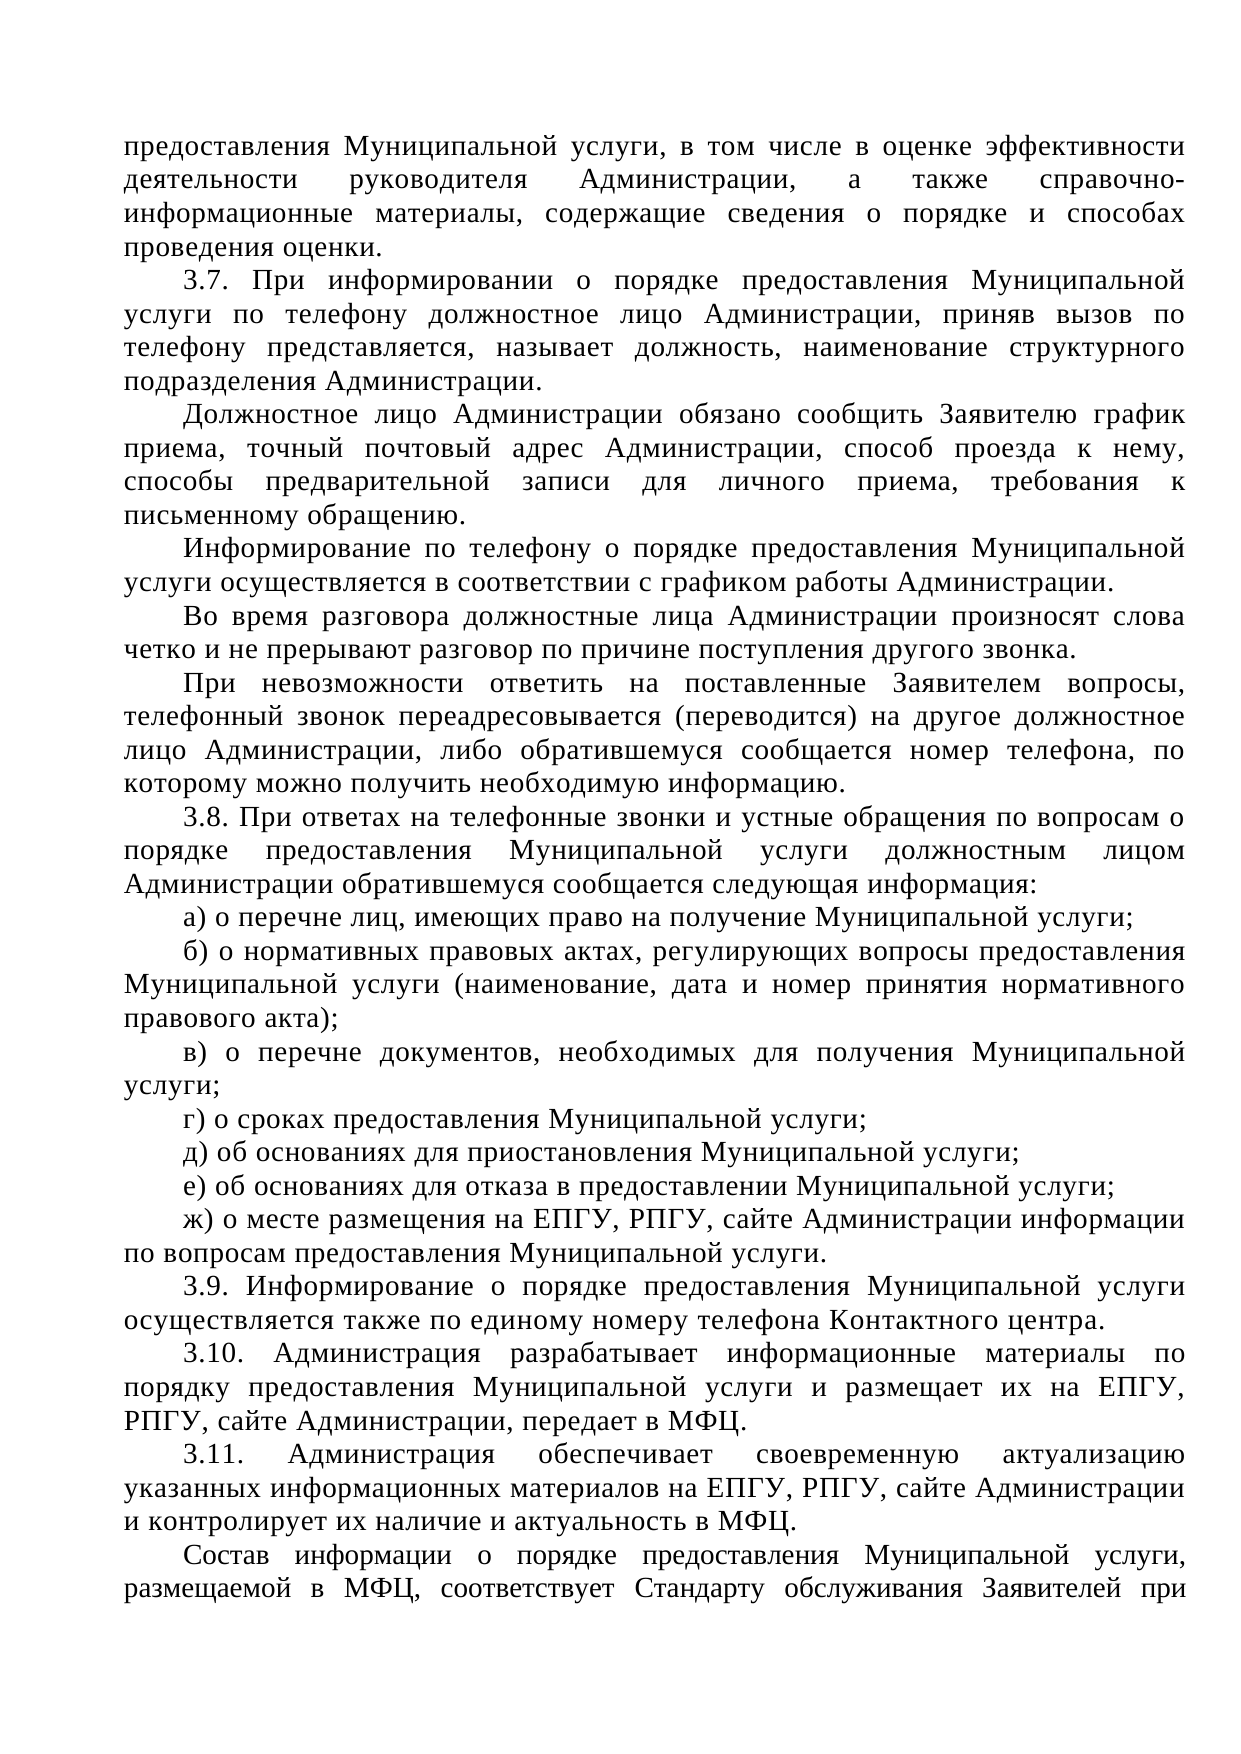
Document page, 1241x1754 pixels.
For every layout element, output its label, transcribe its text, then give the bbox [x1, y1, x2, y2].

text 3.10. Администрация разрабатывает информационные материалы по порядку предоставления Муниципальной услуги и размещает их на ЕПГУ, РПГУ, сайте Администрации, передает в МФЦ. [124, 1336, 1187, 1436]
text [124, 128, 1187, 262]
text Во время разговора должностные лица Администрации произносят слова четко и не прерывают разговор по причине поступления другого звонка. [124, 598, 1187, 665]
text а) о перечне лиц, имеющих право на получение Муниципальной услуги; [124, 899, 1187, 933]
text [124, 1537, 1187, 1604]
text г) о сроках предоставления Муниципальной услуги; [124, 1101, 1187, 1134]
text б) о нормативных правовых актах, регулирующих вопросы предоставления Муниципальной услуги (наименование, дата и номер принятия нормативного правового акта); [124, 933, 1187, 1034]
text Информирование по телефону о порядке предоставления Муниципальной услуги осуществляется в соответствии с графиком работы Администрации. [124, 531, 1187, 598]
text При невозможности ответить на поставленные Заявителем вопросы, телефонный звонок переадресовывается (переводится) на другое должностное лицо Администрации, либо обратившемуся сообщается номер телефона, по которому можно получить необходимую информацию. [124, 665, 1187, 799]
text 3.9. Информирование о порядке предоставления Муниципальной услуги осуществляется также по единому номеру телефона Контактного центра. [124, 1268, 1187, 1336]
text Должностное лицо Администрации обязано сообщить Заявителю график приема, точный почтовый адрес Администрации, способ проезда к нему, способы предварительной записи для личного приема, требования к письменному обращению. [124, 396, 1187, 531]
text е) об основаниях для отказа в предоставлении Муниципальной услуги; [124, 1168, 1187, 1201]
text в) о перечне документов, необходимых для получения Муниципальной услуги; [124, 1034, 1187, 1101]
text д) об основаниях для приостановления Муниципальной услуги; [124, 1134, 1187, 1168]
text 3.11. Администрация обеспечивает своевременную актуализацию указанных информационных материалов на ЕПГУ, РПГУ, сайте Администрации и контролирует их наличие и актуальность в МФЦ. [124, 1436, 1187, 1537]
text ж) о месте размещения на ЕПГУ, РПГУ, сайте Администрации информации по вопросам предоставления Муниципальной услуги. [124, 1201, 1187, 1268]
text 3.8. При ответах на телефонные звонки и устные обращения по вопросам о порядке предоставления Муниципальной услуги должностным лицом Администрации обратившемуся сообщается следующая информация: [124, 799, 1187, 899]
text 3.7. При информировании о порядке предоставления Муниципальной услуги по телефону должностное лицо Администрации, приняв вызов по телефону представляется, называет должность, наименование структурного подразделения Администрации. [124, 262, 1187, 396]
